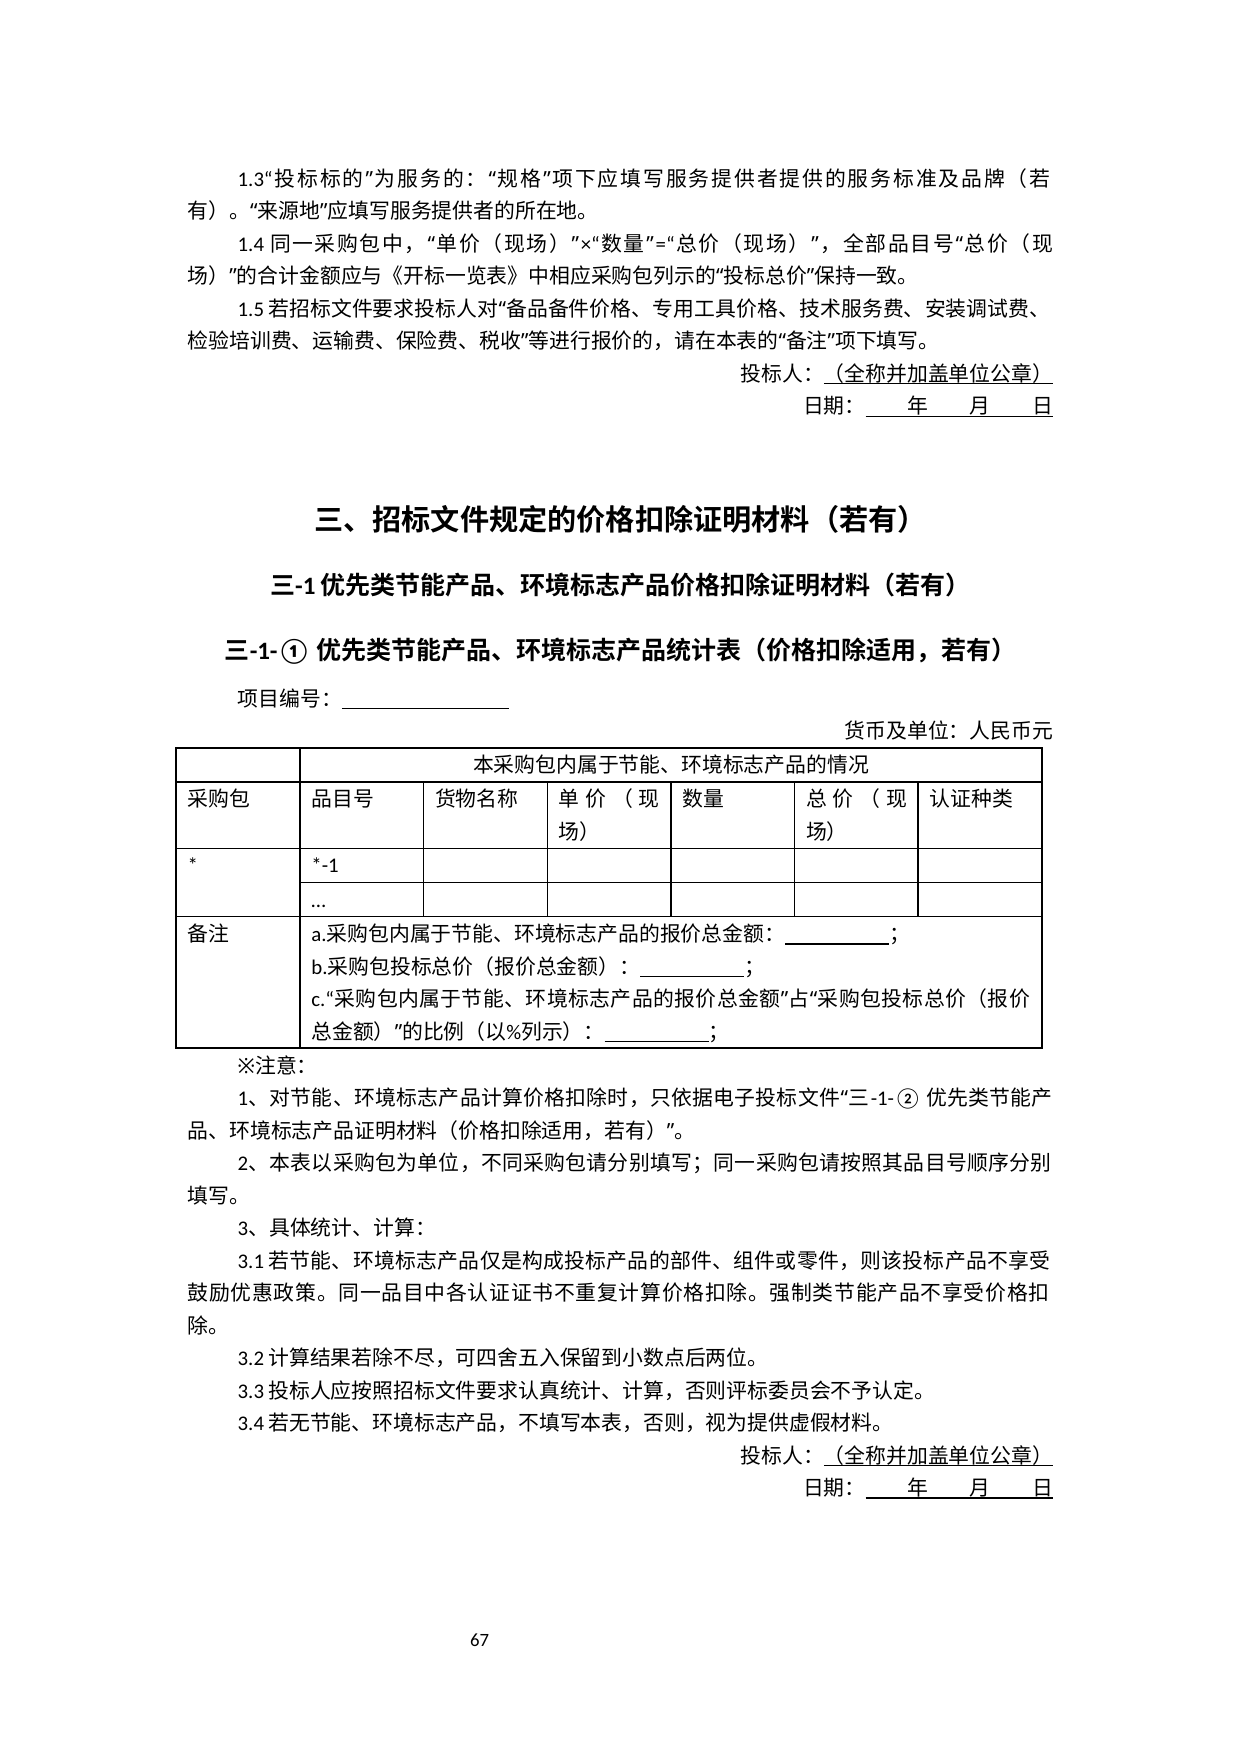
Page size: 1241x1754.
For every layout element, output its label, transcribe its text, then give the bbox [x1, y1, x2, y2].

table_cell 单价（现场） [548, 783, 670, 848]
table_cell … [301, 883, 423, 916]
table_cell [672, 883, 794, 916]
table_cell a.采购包内属于节能、环境标志产品的报价总金额： ； b.采购包投标总价（报价总金额）： ； c.“采购包内属于节能、环境标志产品的报价总金额”占“采购包投标总价（报价总金额）”的比例（以%列示）： ； [301, 917, 1041, 1047]
text 日期： 年 月 日 [187, 1471, 1053, 1504]
text 三、招标文件规定的价格扣除证明材料（若有） [187, 487, 1053, 552]
table_cell [919, 849, 1041, 882]
table_cell 数量 [672, 783, 794, 848]
table_cell 采购包 [177, 783, 299, 848]
text 货币及单位：人民币元 [187, 714, 1053, 747]
table_cell [795, 849, 917, 882]
table_cell 品目号 [301, 783, 423, 848]
table_cell [548, 849, 670, 882]
text 1、对节能、环境标志产品计算价格扣除时，只依据电子投标文件“三-1-②优先类节能产品、环境标志产品证明材料（价格扣除适用，若有）”。 [187, 1081, 1053, 1146]
text 3.2计算结果若除不尽，可四舍五入保留到小数点后两位。 [187, 1341, 1053, 1374]
text 项目编号： [187, 682, 1053, 714]
text 1.5若招标文件要求投标人对“备品备件价格、专用工具价格、技术服务费、安装调试费、检验培训费、运输费、保险费、税收”等进行报价的，请在本表的“备注”项下填写。 [187, 292, 1053, 357]
text 2、本表以采购包为单位，不同采购包请分别填写；同一采购包请按照其品目号顺序分别填写。 [187, 1146, 1053, 1211]
table_cell [424, 849, 547, 882]
text 三-1优先类节能产品、环境标志产品价格扣除证明材料（若有） [187, 552, 1053, 617]
table_cell 货物名称 [424, 783, 547, 848]
text ※注意： [187, 1049, 1053, 1081]
text 3.3投标人应按照招标文件要求认真统计、计算，否则评标委员会不予认定。 [187, 1374, 1053, 1406]
text 1.3“投标标的”为服务的：“规格”项下应填写服务提供者提供的服务标准及品牌（若有）。“来源地”应填写服务提供者的所在地。 [187, 162, 1053, 227]
text 三-1-①优先类节能产品、环境标志产品统计表（价格扣除适用，若有） [187, 617, 1053, 682]
text 投标人：（全称并加盖单位公章） [187, 1439, 1053, 1471]
text 3.4若无节能、环境标志产品，不填写本表，否则，视为提供虚假材料。 [187, 1406, 1053, 1439]
table_cell [919, 883, 1041, 916]
table_cell * [177, 849, 299, 916]
text 1.4同一采购包中，“单价（现场）”×“数量”=“总价（现场）”，全部品目号“总价（现场）”的合计金额应与《开标一览表》中相应采购包列示的“投标总价”保持一致。 [187, 227, 1053, 292]
text 3.1若节能、环境标志产品仅是构成投标产品的部件、组件或零件，则该投标产品不享受鼓励优惠政策。同一品目中各认证证书不重复计算价格扣除。强制类节能产品不享受价格扣除。 [187, 1244, 1053, 1341]
text 投标人：（全称并加盖单位公章） [187, 357, 1053, 389]
text 3、具体统计、计算： [187, 1211, 1053, 1244]
table_cell *-1 [301, 849, 423, 882]
table_cell [548, 883, 670, 916]
table_cell 备注 [177, 917, 299, 1047]
text 日期： 年 月 日 [187, 389, 1053, 422]
table_cell 总价（现场） [795, 783, 917, 848]
table_header 本采购包内属于节能、环境标志产品的情况 [301, 749, 1041, 781]
table_cell [795, 883, 917, 916]
table_cell 认证种类 [919, 783, 1041, 848]
table_cell [424, 883, 547, 916]
table_cell [672, 849, 794, 882]
table_header [177, 749, 299, 781]
